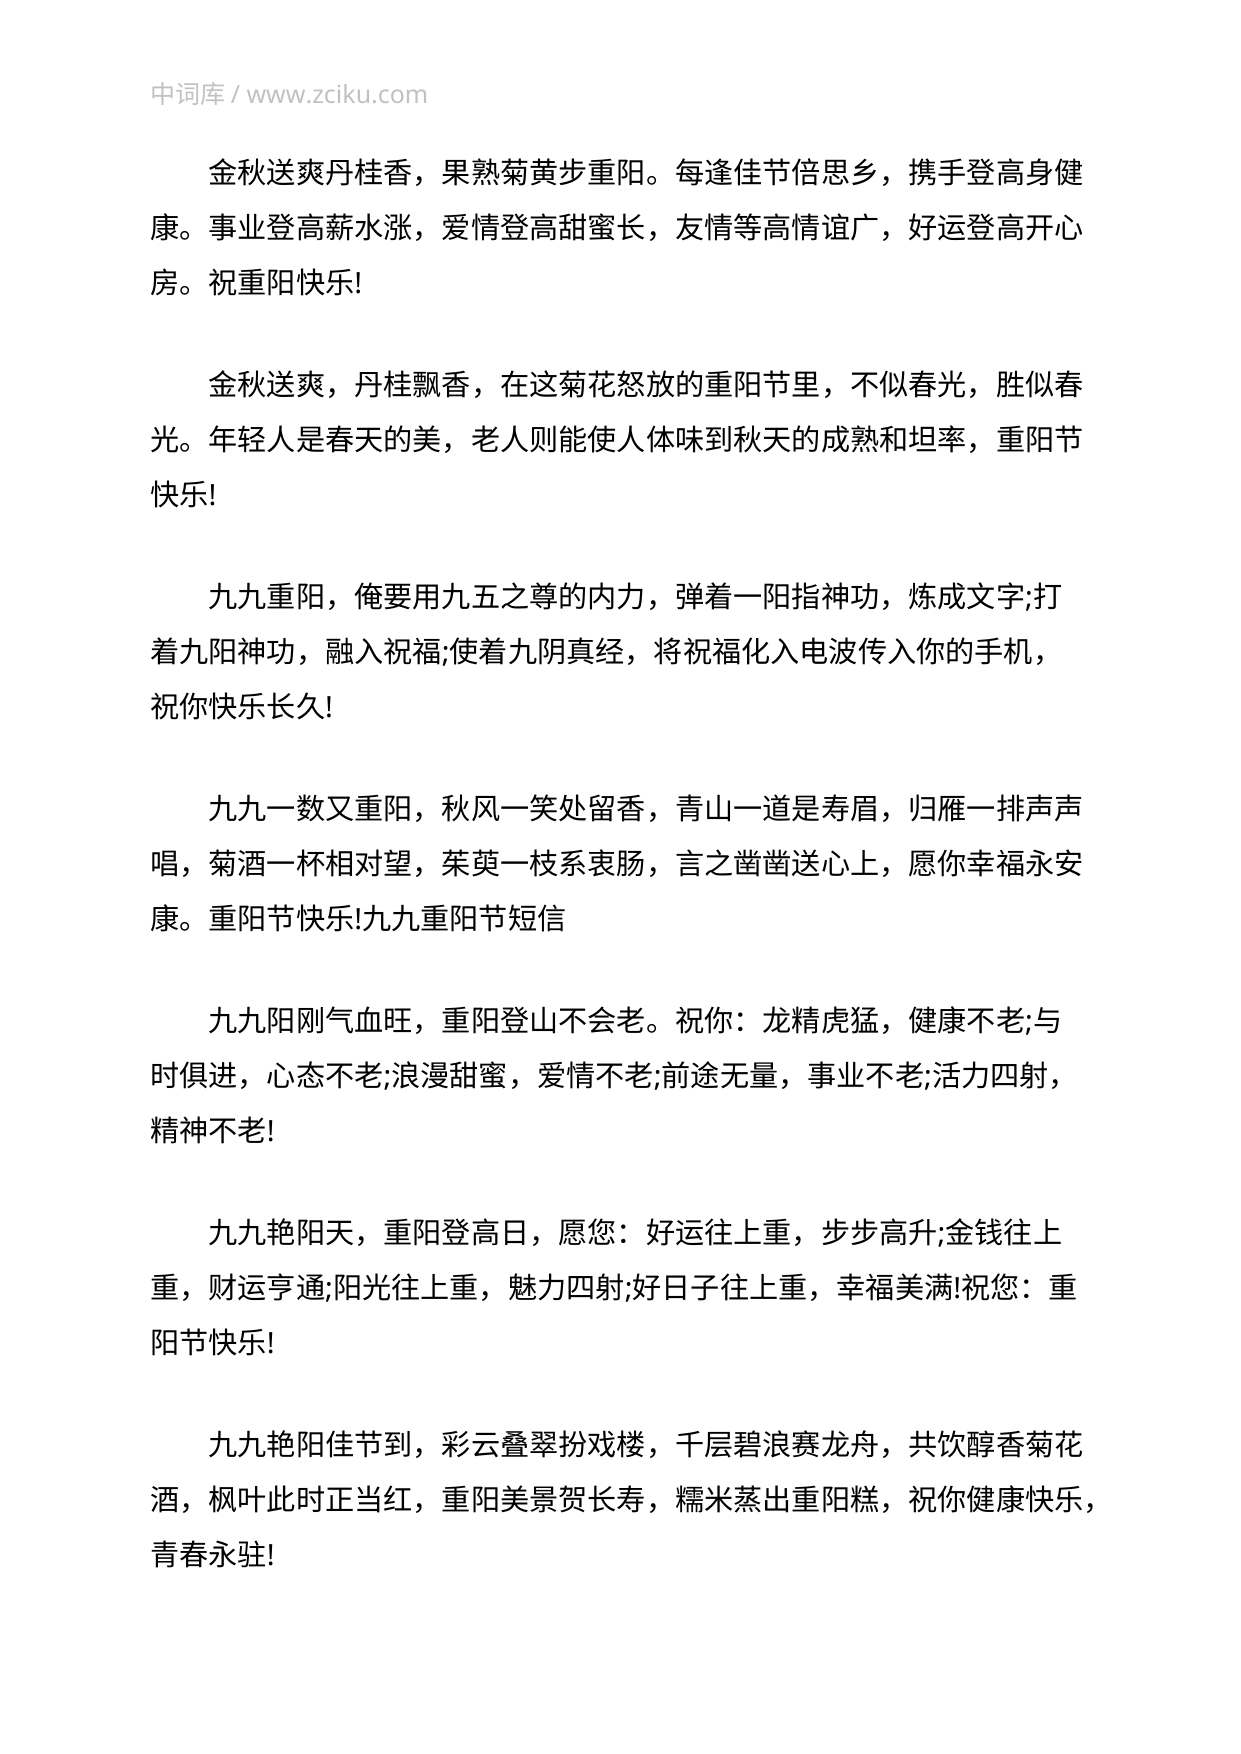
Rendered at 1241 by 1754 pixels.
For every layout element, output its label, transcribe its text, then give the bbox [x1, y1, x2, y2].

text 九九阳刚气血旺，重阳登山不会老。祝你：龙精虎猛，健康不老;与时俱进，心态不老;浪漫甜蜜，爱情不老;前途无量，事业不老;活力四射，精神不老! [150, 997, 1090, 1150]
text 九九一数又重阳，秋风一笑处留香，青山一道是寿眉，归雁一排声声唱，菊酒一杯相对望，茱萸一枝系衷肠，言之凿凿送心上，愿你幸福永安康。重阳节快乐!九九重阳节短信 [150, 786, 1090, 938]
text 九九重阳，俺要用九五之尊的内力，弹着一阳指神功，炼成文字;打着九阳神功，融入祝福;使着九阴真经，将祝福化入电波传入你的手机，祝你快乐长久! [150, 573, 1090, 726]
text 金秋送爽，丹桂飘香，在这菊花怒放的重阳节里，不似春光，胜似春光。年轻人是春天的美，老人则能使人体味到秋天的成熟和坦率，重阳节快乐! [150, 362, 1090, 514]
text 九九艳阳天，重阳登高日，愿您：好运往上重，步步高升;金钱往上重，财运亨通;阳光往上重，魅力四射;好日子往上重，幸福美满!祝您：重阳节快乐! [150, 1209, 1090, 1362]
text 金秋送爽丹桂香，果熟菊黄步重阳。每逢佳节倍思乡，携手登高身健康。事业登高薪水涨，爱情登高甜蜜长，友情等高情谊广，好运登高开心房。祝重阳快乐! [150, 150, 1090, 302]
text 九九艳阳佳节到，彩云叠翠扮戏楼，千层碧浪赛龙舟，共饮醇香菊花酒，枫叶此时正当红，重阳美景贺长寿，糯米蒸出重阳糕，祝你健康快乐，青春永驻! [150, 1421, 1090, 1573]
